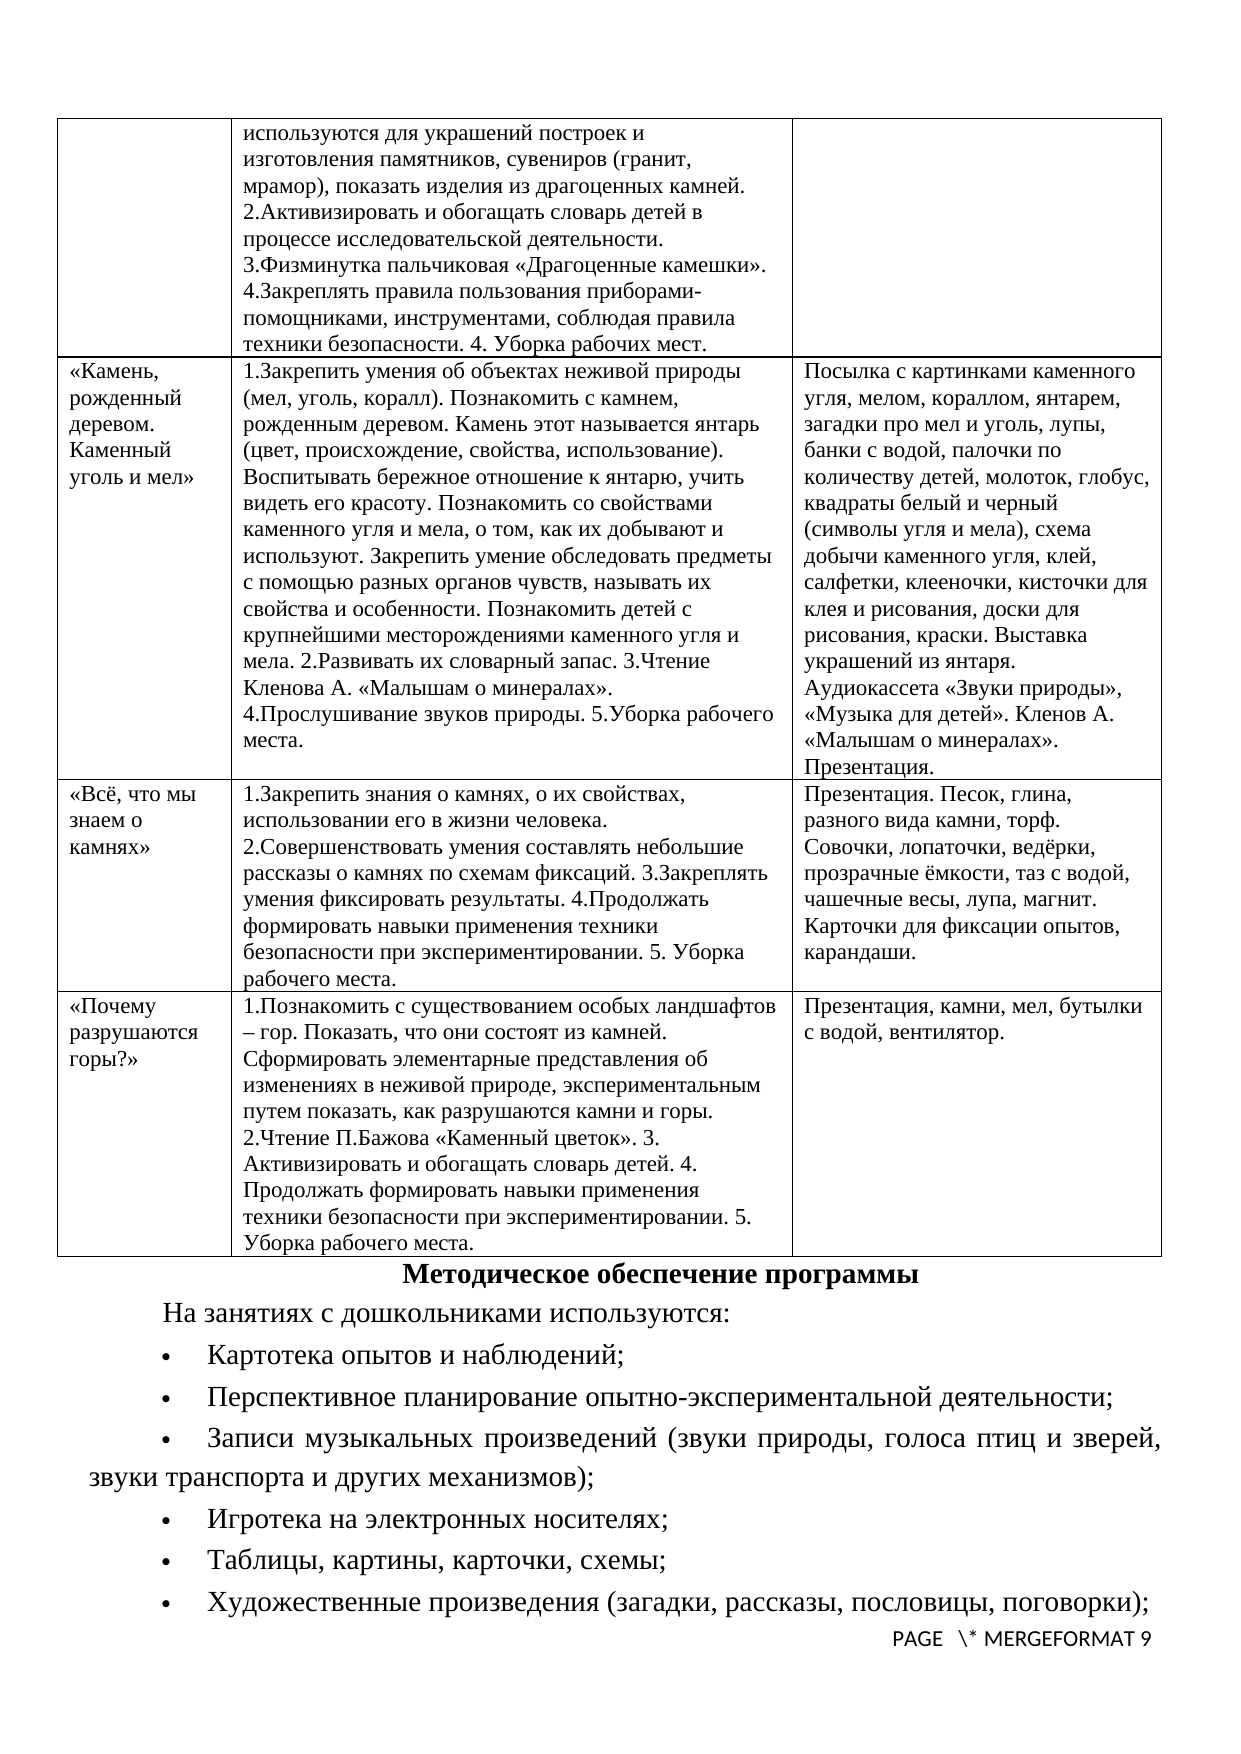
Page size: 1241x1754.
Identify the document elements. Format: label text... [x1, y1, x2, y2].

table_cell 1.Познакомить с существованием особых ландшафтов – гор. Показать, что они состоят из камней. Сформировать элементарные представления об изменениях в неживой природе, экспериментальным путем показать, как разрушаются камни и горы. 2.Чтение П.Бажова «Каменный цветок». 3. Активизировать и обогащать словарь детей. 4. Продолжать формировать навыки применения техники безопасности при экспериментировании. 5. Уборка рабочего места. [232, 992, 792, 1256]
list Перспективное планирование опытно-экспериментальной деятельности; [88, 1379, 1162, 1412]
table_cell «Почему разрушаются горы?» [58, 992, 231, 1256]
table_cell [58, 119, 231, 356]
list Таблицы, картины, карточки, схемы; [88, 1542, 1162, 1576]
table_cell 1.Закрепить умения об объектах неживой природы (мел, уголь, коралл). Познакомить с камнем, рожденным деревом. Камень этот называется янтарь (цвет, происхождение, свойства, использование). Воспитывать бережное отношение к янтарю, учить видеть его красоту. Познакомить со свойствами каменного угля и мела, о том, как их добывают и используют. Закрепить умение обследовать предметы с помощью разных органов чувств, называть их свойства и особенности. Познакомить детей с крупнейшими месторождениями каменного угля и мела. 2.Развивать их словарный запас. 3.Чтение Кленова А. «Малышам о минералах». 4.Прослушивание звуков природы. 5.Уборка рабочего места. [232, 358, 792, 779]
table_cell Презентация, камни, мел, бутылки с водой, вентилятор. [793, 992, 1161, 1256]
table_cell 1.Закрепить знания о камнях, о их свойствах, использовании его в жизни человека. 2.Совершенствовать умения составлять небольшие рассказы о камнях по схемам фиксаций. 3.Закреплять умения фиксировать результаты. 4.Продолжать формировать навыки применения техники безопасности при экспериментировании. 5. Уборка рабочего места. [232, 780, 792, 991]
list Игротека на электронных носителях; [88, 1501, 1162, 1534]
list Записи музыкальных произведений (звуки природы, голоса птиц и зверей, звуки транспорта и других механизмов); [88, 1420, 1162, 1492]
text Методическое обеспечение программы [88, 1257, 1152, 1290]
list Художественные произведения (загадки, рассказы, пословицы, поговорки); [88, 1584, 1162, 1618]
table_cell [793, 119, 1161, 356]
table_cell Посылка с картинками каменного угля, мелом, кораллом, янтарем, загадки про мел и уголь, лупы, банки с водой, палочки по количеству детей, молоток, глобус, квадраты белый и черный (символы угля и мела), схема добычи каменного угля, клей, салфетки, клееночки, кисточки для клея и рисования, доски для рисования, краски. Выставка украшений из янтаря. Аудиокассета «Звуки природы», «Музыка для детей». Кленов А. «Малышам о минералах». Презентация. [793, 358, 1161, 779]
table_cell «Всё, что мы знаем о камнях» [58, 780, 231, 991]
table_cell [232, 119, 792, 356]
text На занятиях с дошкольниками используются: [88, 1295, 1152, 1329]
table_cell «Камень, рожденный деревом. Каменный уголь и мел» [58, 358, 231, 779]
table_cell Презентация. Песок, глина, разного вида камни, торф. Совочки, лопаточки, ведёрки, прозрачные ёмкости, таз с водой, чашечные весы, лупа, магнит. Карточки для фиксации опытов, карандаши. [793, 780, 1161, 991]
list Картотека опытов и наблюдений; [88, 1337, 1162, 1370]
